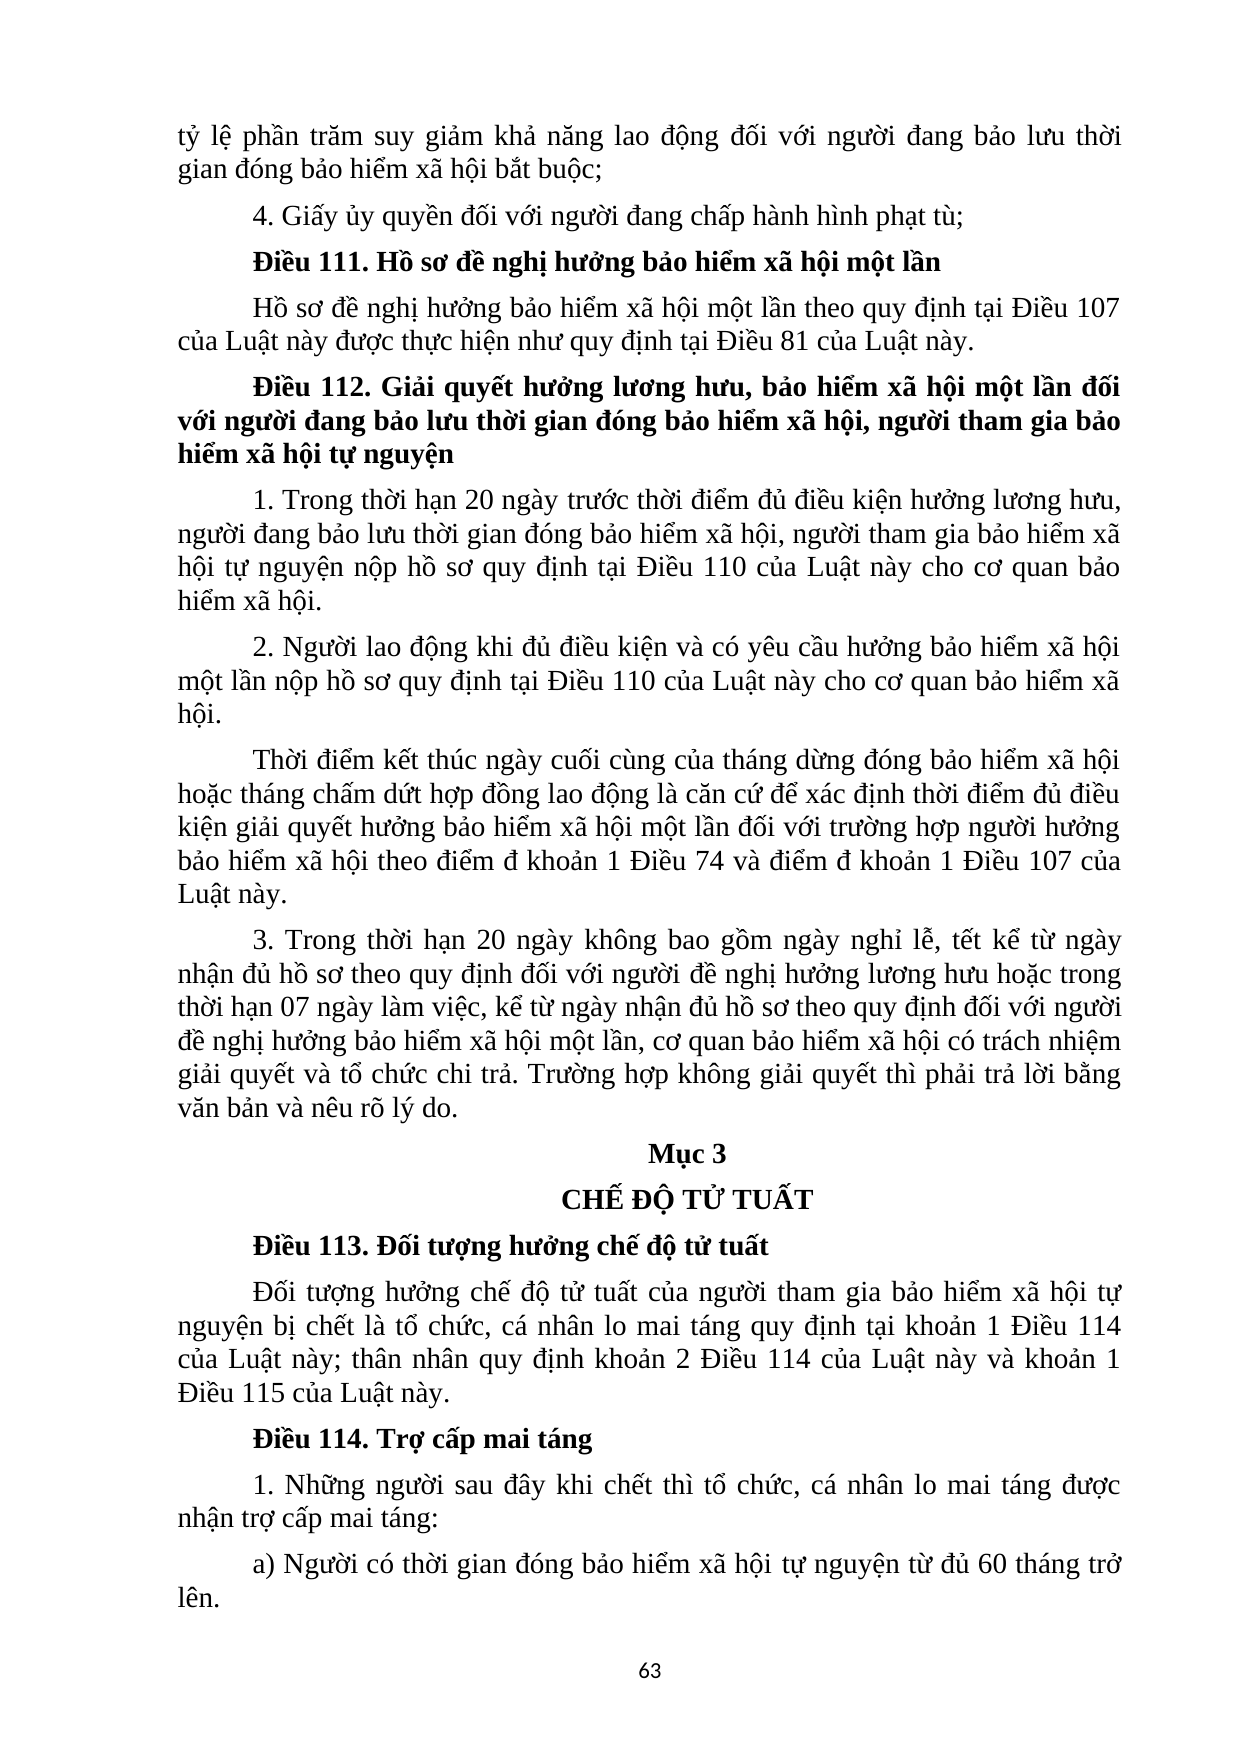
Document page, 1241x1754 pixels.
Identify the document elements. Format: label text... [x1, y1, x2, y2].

text Điều 114. Trợ cấp mai táng [177, 1421, 1122, 1454]
text 2. Người lao động khi đủ điều kiện và có yêu cầu hưởng bảo hiểm xã hội một lần nộp hồ sơ quy định tại Điều 110 của Luật này cho cơ quan bảo hiểm xã hội. [177, 629, 1122, 730]
text a) Người có thời gian đóng bảo hiểm xã hội tự nguyện từ đủ 60 tháng trở lên. [177, 1547, 1122, 1614]
text 4. Giấy ủy quyền đối với người đang chấp hành hình phạt tù; [177, 198, 1122, 231]
text Điều 111. Hồ sơ đề nghị hưởng bảo hiểm xã hội một lần [177, 244, 1122, 277]
text 1. Trong thời hạn 20 ngày trước thời điểm đủ điều kiện hưởng lương hưu, người đang bảo lưu thời gian đóng bảo hiểm xã hội, người tham gia bảo hiểm xã hội tự nguyện nộp hồ sơ quy định tại Điều 110 của Luật này cho cơ quan bảo hiểm xã hội. [177, 482, 1122, 617]
text Điều 113. Đối tượng hưởng chế độ tử tuất [177, 1228, 1122, 1262]
text Đối tượng hưởng chế độ tử tuất của người tham gia bảo hiểm xã hội tự nguyện bị chết là tổ chức, cá nhân lo mai táng quy định tại khoản 1 Điều 114 của Luật này; thân nhân quy định khoản 2 Điều 114 của Luật này và khoản 1 Điều 115 của Luật này. [177, 1274, 1122, 1408]
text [177, 118, 1122, 185]
text 1. Những người sau đây khi chết thì tổ chức, cá nhân lo mai táng được nhận trợ cấp mai táng: [177, 1467, 1122, 1534]
text 3. Trong thời hạn 20 ngày không bao gồm ngày nghỉ lễ, tết kể từ ngày nhận đủ hồ sơ theo quy định đối với người đề nghị hưởng lương hưu hoặc trong thời hạn 07 ngày làm việc, kể từ ngày nhận đủ hồ sơ theo quy định đối với người đề nghị hưởng bảo hiểm xã hội một lần, cơ quan bảo hiểm xã hội có trách nhiệm giải quyết và tổ chức chi trả. Trường hợp không giải quyết thì phải trả lời bằng văn bản và nêu rõ lý do. [177, 922, 1122, 1124]
text Hồ sơ đề nghị hưởng bảo hiểm xã hội một lần theo quy định tại Điều 107 của Luật này được thực hiện như quy định tại Điều 81 của Luật này. [177, 290, 1122, 357]
text CHẾ ĐỘ TỬ TUẤT [177, 1182, 1122, 1216]
text Thời điểm kết thúc ngày cuối cùng của tháng dừng đóng bảo hiểm xã hội hoặc tháng chấm dứt hợp đồng lao động là căn cứ để xác định thời điểm đủ điều kiện giải quyết hưởng bảo hiểm xã hội một lần đối với trường hợp người hưởng bảo hiểm xã hội theo điểm đ khoản 1 Điều 74 và điểm đ khoản 1 Điều 107 của Luật này. [177, 742, 1122, 910]
text Mục 3 [177, 1136, 1122, 1170]
text Điều 112. Giải quyết hưởng lương hưu, bảo hiểm xã hội một lần đối với người đang bảo lưu thời gian đóng bảo hiểm xã hội, người tham gia bảo hiểm xã hội tự nguyện [177, 369, 1122, 470]
